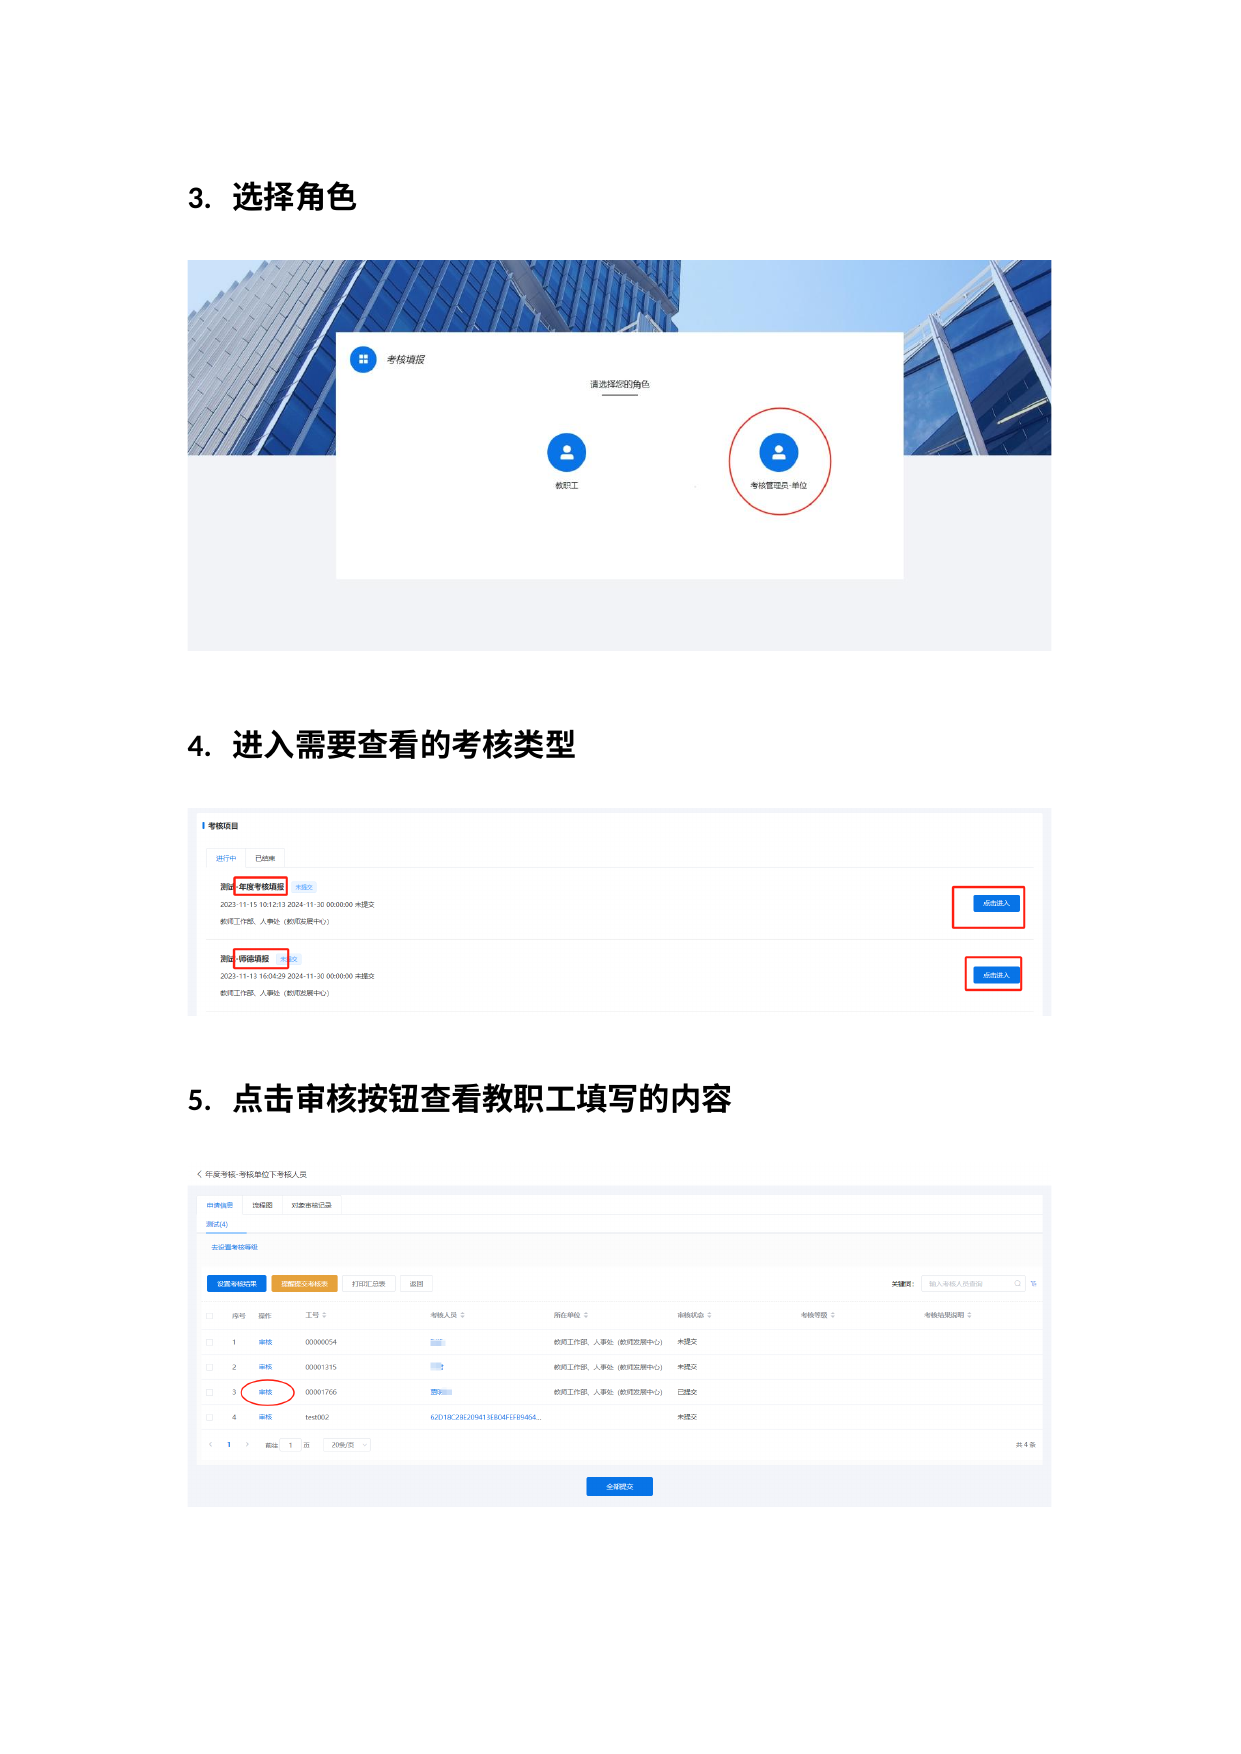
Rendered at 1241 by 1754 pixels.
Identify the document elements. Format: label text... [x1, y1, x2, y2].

subtitle 点击审核按钮查看教职工填写的内容 [187, 1064, 1053, 1129]
subtitle 进入需要查看的考核类型 [187, 711, 1053, 776]
picture [187, 1162, 1052, 1507]
picture [187, 260, 1052, 651]
picture [187, 808, 1052, 1016]
subtitle 选择角色 [187, 162, 1053, 227]
